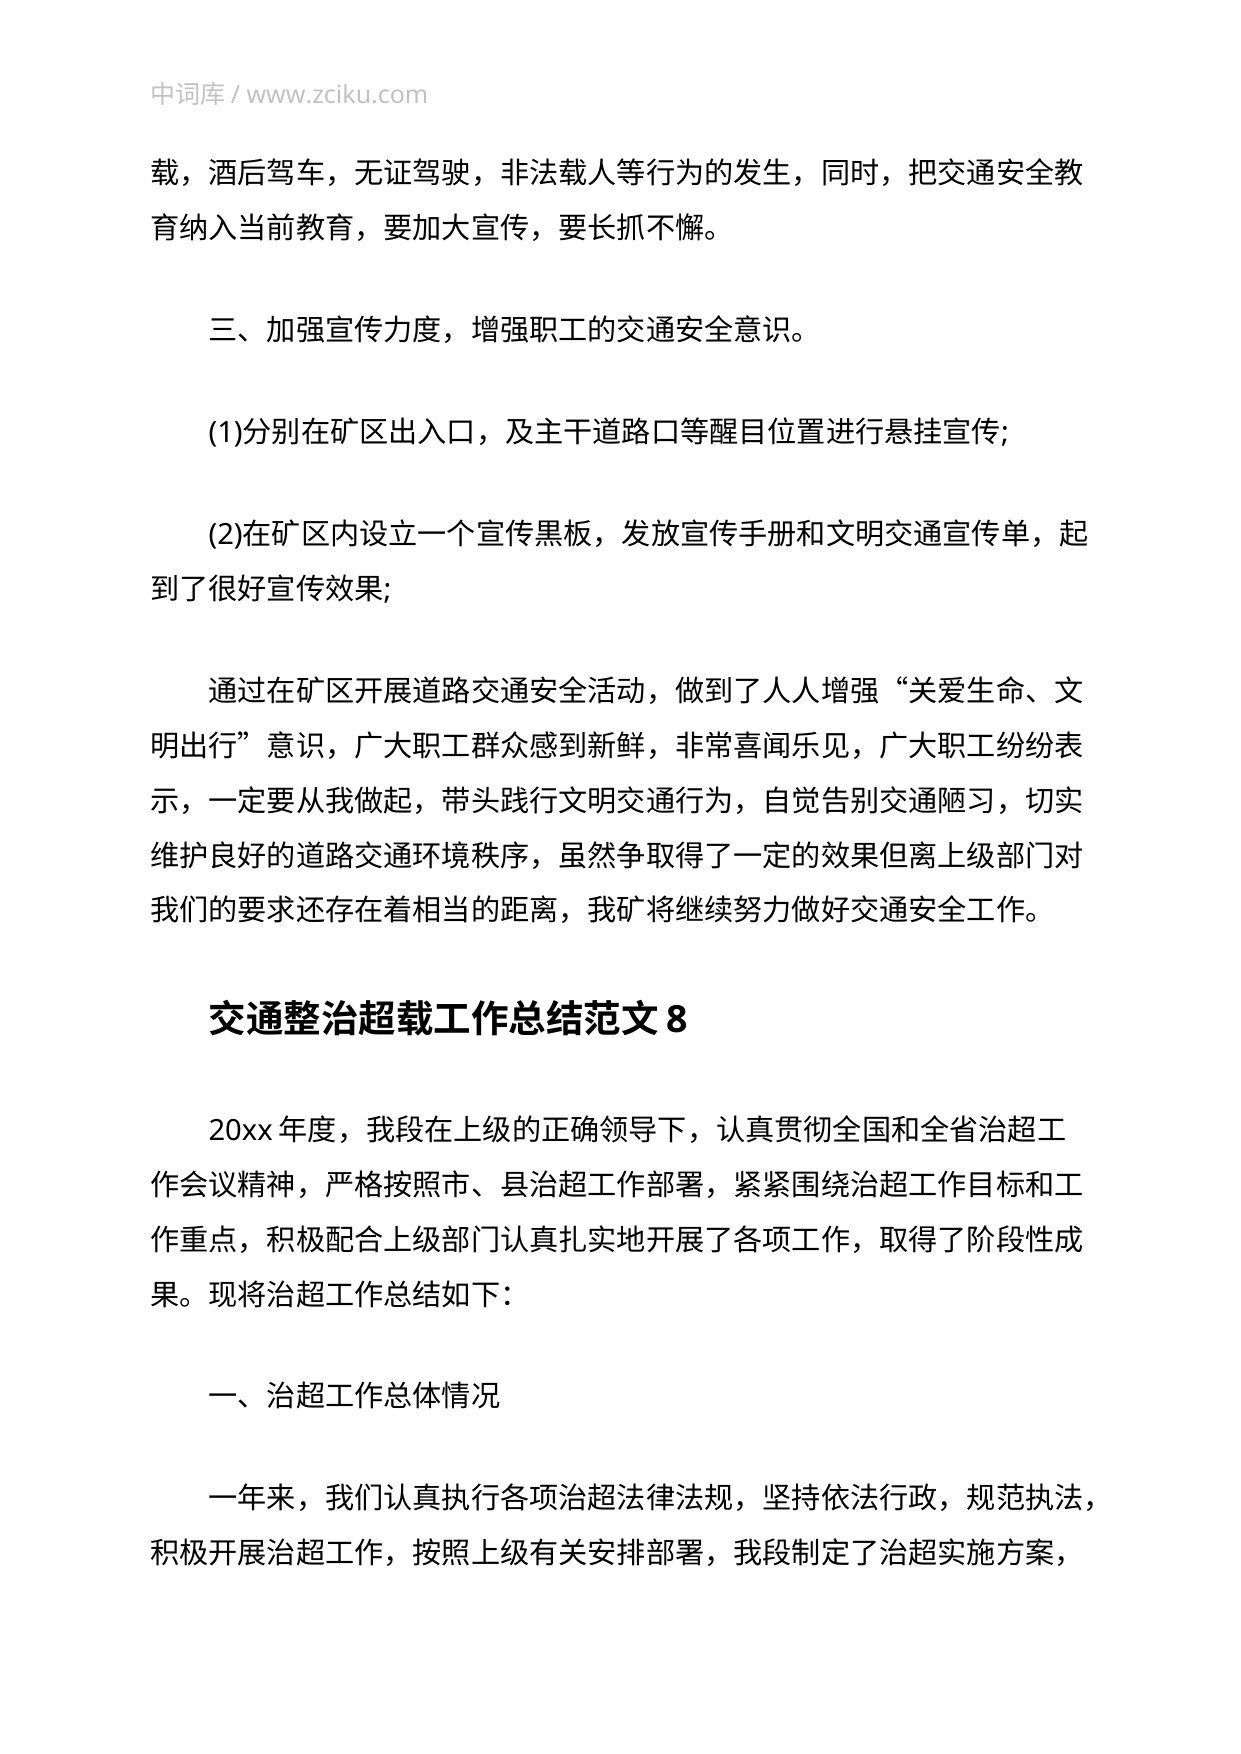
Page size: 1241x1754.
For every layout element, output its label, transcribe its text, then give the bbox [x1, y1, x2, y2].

text (1)分别在矿区出入口，及主干道路口等醒目位置进行悬挂宣传; [150, 408, 1090, 451]
text 三、加强宣传力度，增强职工的交通安全意识。 [150, 307, 1090, 349]
text (2)在矿区内设立一个宣传黒板，发放宣传手册和文明交通宣传单，起到了很好宣传效果; [150, 510, 1090, 608]
text 通过在矿区开展道路交通安全活动，做到了人人增强“关爱生命、文明出行”意识，广大职工群众感到新鲜，非常喜闻乐见，广大职工纷纷表示，一定要从我做起，带头践行文明交通行为，自觉告别交通陋习，切实维护良好的道路交通环境秩序，虽然争取得了一定的效果但离上级部门对我们的要求还存在着相当的距离，我矿将继续努力做好交通安全工作。 [150, 667, 1090, 929]
text 20xx年度，我段在上级的正确领导下，认真贯彻全国和全省治超工作会议精神，严格按照市、县治超工作部署，紧紧围绕治超工作目标和工作重点，积极配合上级部门认真扎实地开展了各项工作，取得了阶段性成果。现将治超工作总结如下： [150, 1106, 1090, 1313]
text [150, 1475, 1090, 1572]
text 一、治超工作总体情况 [150, 1373, 1090, 1415]
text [150, 150, 1090, 247]
text 交通整治超载工作总结范文8 [150, 989, 1090, 1043]
